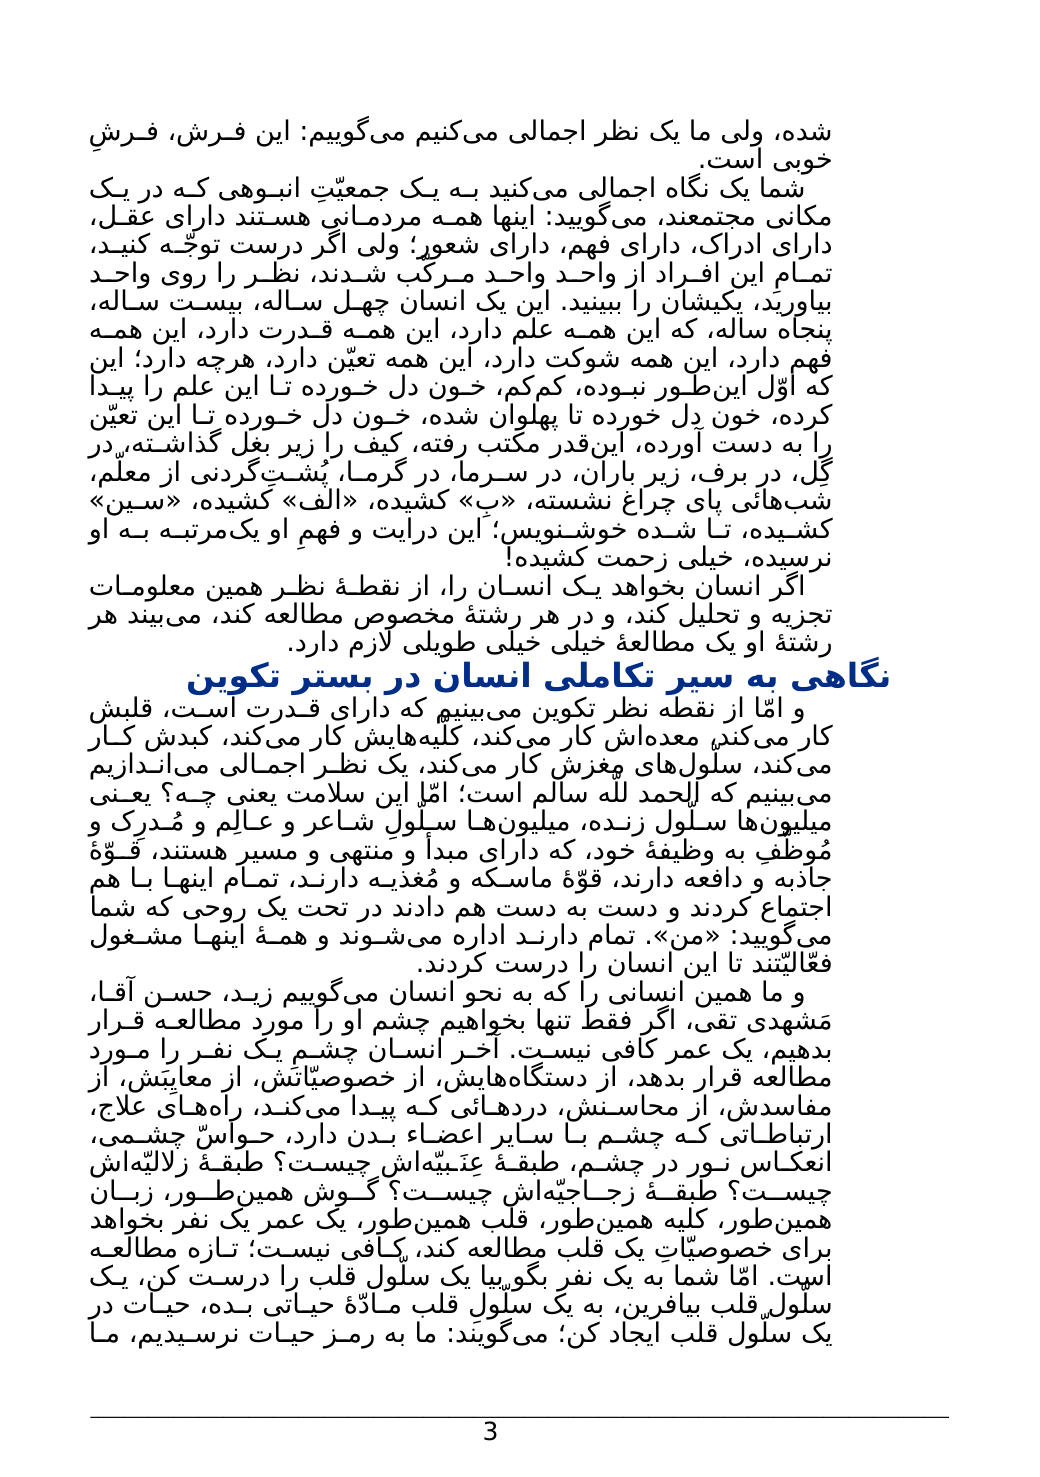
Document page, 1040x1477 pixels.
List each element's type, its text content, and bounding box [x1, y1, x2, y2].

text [89, 118, 833, 175]
text شما یک نگاه اجمالی می‌کنید به یک جمعیّتِ انبوهی که در یک مکانی مجتمعند، می‌گویید: اینها همه مردمانی هستند دارای عقل، دارای ادراک، دارای فهم، دارای شعور؛ ولی اگر درست توجّه کنید، تمامِ این افراد از واحد واحد مرکّب شدند، نظر را روی واحد بیاورید، یکیشان را ببینید. این یک انسان چهل ساله، بیست ساله، پنجاه ساله، که این همه علم دارد، این همه قدرت دارد، این همه فهم دارد، این همه شوکت دارد، این همه تعیّن دارد، هرچه دارد؛ این که اوّل این‌طور نبوده، کم‌کم، خون دل خورده تا این علم را پیدا کرده، خون دل خورده تا پهلوان شده، خون دل خورده تا این تعیّن را به دست آورده، این‌قدر مکتب رفته، کیف را زیر بغل گذاشته، در گِل، در برف، زیر باران، در سرما، در گرما، پُشتِ‌گردنی از معلّم، شب‌هائی پای چراغ نشسته، «بِ» کشیده، «الف» کشیده، «سین» کشیده، تا شده خوشنویس؛ این درایت و فهمِ او یک‌مرتبه به او نرسیده، خیلی زحمت کشیده! [89, 175, 833, 573]
subtitle نگاهی به سیر تکاملی انسان در بستر تکوین [148, 658, 892, 695]
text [89, 979, 833, 1349]
text و امّا از نقطه نظر تکوین می‌بینیم که دارای قدرت است، قلبش کار می‌کند، معده‌اش کار می‌کند، کلّیه‌هایش کار می‌کند، کبدش کار می‌کند، سلّول‌های مغزش کار می‌کند، یک نظر اجمالی می‌اندازیم می‌بینیم که الحمد للّه سالم است؛ امّا این سلامت یعنی چه؟ یعنی میلیون‌ها سلّول زنده، میلیون‌ها سلّولِ شاعر و عالِم و مُدرِک و مُوظَّفِ به وظیفۀ خود، که دارای مبدأ و منتهی و مسیر هستند، قوّۀ جاذبه و دافعه دارند، قوّۀ ماسکه و مُغذیه دارند، تمام اینها با هم اجتماع کردند و دست به دست هم دادند در تحت یک روحی که شما می‌گویید: «من». تمام دارند اداره می‌شوند و همۀ اینها مشغول فعّالیّتند تا این انسان را درست کردند. [89, 695, 833, 979]
text اگر انسان بخواهد یک انسان را، از نقطۀ نظر همین معلومات تجزیه و تحلیل کند، و در هر رشتۀ مخصوص مطالعه کند، می‌بیند هر رشتۀ او یک مطالعۀ خیلی خیلی طویلی لازم دارد. [89, 573, 833, 658]
